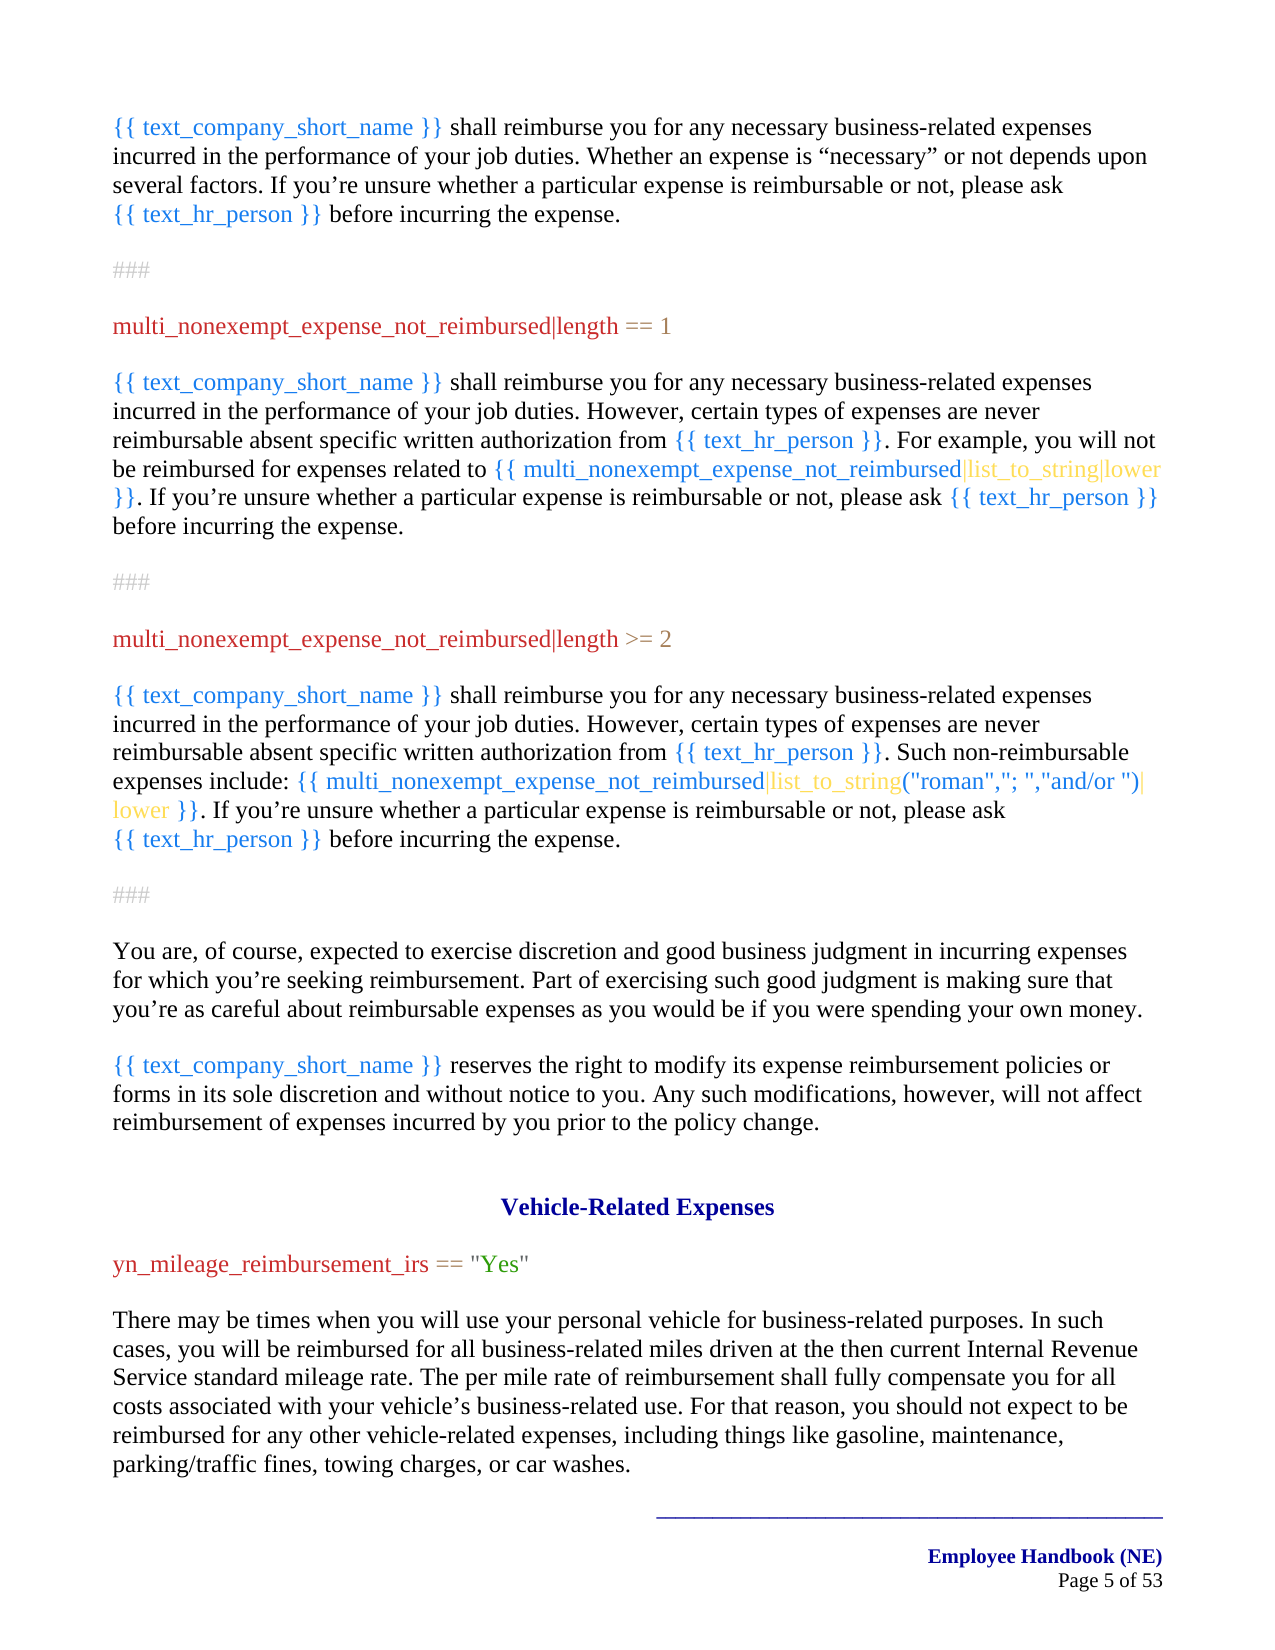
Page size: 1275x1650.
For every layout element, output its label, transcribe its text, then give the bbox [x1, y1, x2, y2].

text You are, of course, expected to exercise discretion and good business judgment in incurring expenses for which you’re seeking reimbursement. Part of exercising such good judgment is making sure that you’re as careful about reimbursable expenses as you would be if you were spending your own money. [112, 936, 1162, 1022]
text shall reimburse you for any necessary business-related expenses incurred in the performance of your job duties. Whether an expense is “necessary” or not depends upon several factors. If you’re unsure whether a particular expense is reimbursable or not, please ask before incurring the expense. [112, 112, 1162, 227]
text shall reimburse you for any necessary business-related expenses incurred in the performance of your job duties. However, certain types of expenses are never reimbursable absent specific written authorization from . Such non-reimbursable expenses include: . If you’re unsure whether a particular expense is reimbursable or not, please ask before incurring the expense. [112, 680, 1162, 852]
text reserves the right to modify its expense reimbursement policies or forms in its sole discretion and without notice to you. Any such modifications, however, will not affect reimbursement of expenses incurred by you prior to the policy change. [112, 1050, 1162, 1136]
subtitle Vehicle-Related Expenses [112, 1164, 1162, 1221]
text There may be times when you will use your personal vehicle for business-related purposes. In such cases, you will be reimbursed for all business-related miles driven at the then current Internal Revenue Service standard mileage rate. The per mile rate of reimbursement shall fully compensate you for all costs associated with your vehicle’s business-related use. For that reason, you should not expect to be reimbursed for any other vehicle-related expenses, including things like gasoline, maintenance, parking/traffic fines, towing charges, or car washes. [112, 1305, 1162, 1477]
text shall reimburse you for any necessary business-related expenses incurred in the performance of your job duties. However, certain types of expenses are never reimbursable absent specific written authorization from . For example, you will not be reimbursed for expenses related to . If you’re unsure whether a particular expense is reimbursable or not, please ask before incurring the expense. [112, 367, 1162, 540]
